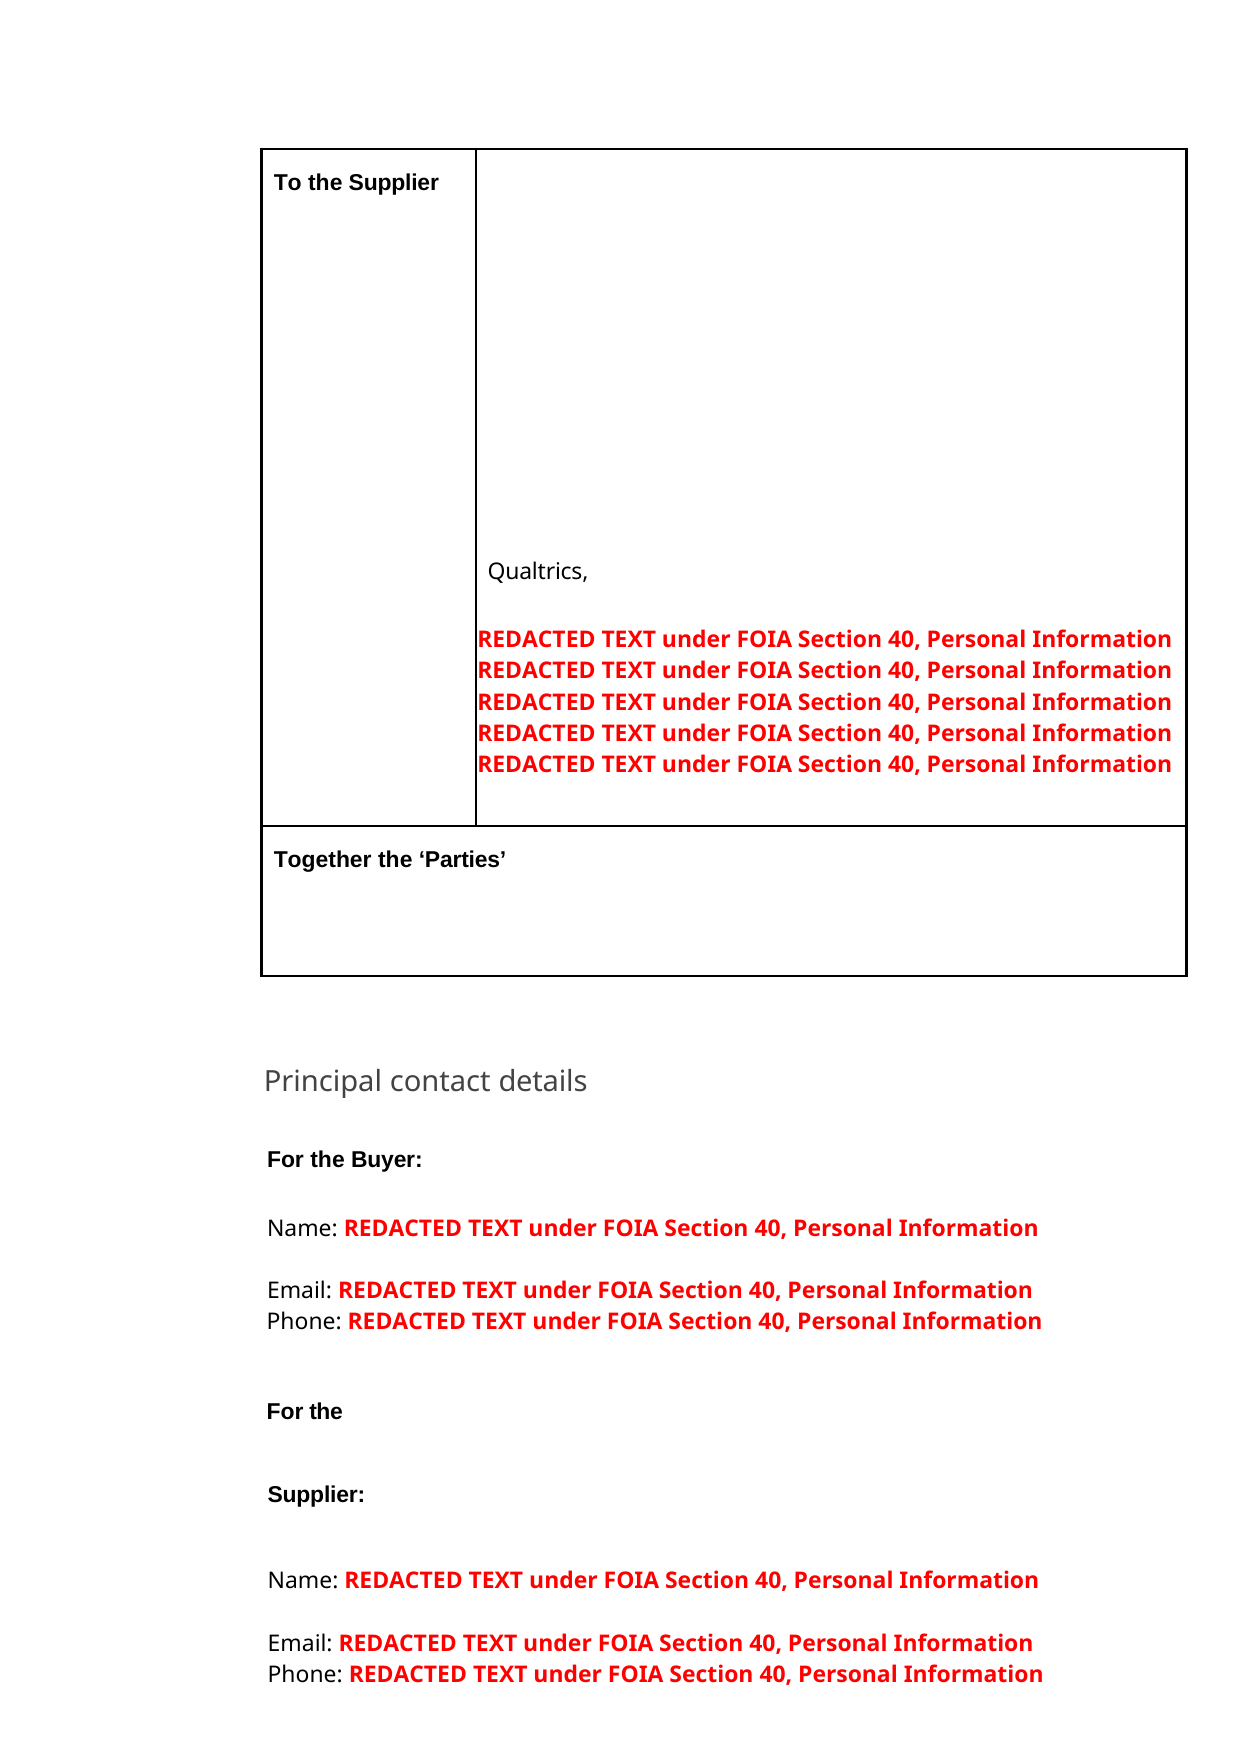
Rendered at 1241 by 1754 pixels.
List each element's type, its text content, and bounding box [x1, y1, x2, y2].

text Name: REDACTED TEXT under FOIA Section 40, Personal Information [192, 1212, 1211, 1243]
subtitle Supplier: [267, 1481, 1211, 1508]
table_header Qualtrics, REDACTED TEXT under FOIA Section 40, Personal Information REDACTED TEXT under FOIA Section 40, Personal Information REDACTED TEXT under FOIA Section 40, Personal Information REDACTED TEXT under FOIA Section 40, Personal Information REDACTED TEXT under FOIA Section 40, Personal Information [477, 150, 1185, 825]
table_cell Together the ‘Parties’ [263, 827, 1185, 974]
table_header To the Supplier [263, 150, 475, 825]
text Phone: REDACTED TEXT under FOIA Section 40, Personal Information [192, 1658, 1211, 1689]
text Email: REDACTED TEXT under FOIA Section 40, Personal Information [192, 1627, 1211, 1658]
subtitle For the [266, 1398, 1211, 1424]
text Name: REDACTED TEXT under FOIA Section 40, Personal Information [192, 1564, 1211, 1596]
subtitle For the Buyer: [267, 1146, 1211, 1173]
text Phone: REDACTED TEXT under FOIA Section 40, Personal Information [191, 1305, 1211, 1337]
subtitle Principal contact details [263, 1060, 1211, 1100]
text Email: REDACTED TEXT under FOIA Section 40, Personal Information [192, 1274, 1211, 1305]
